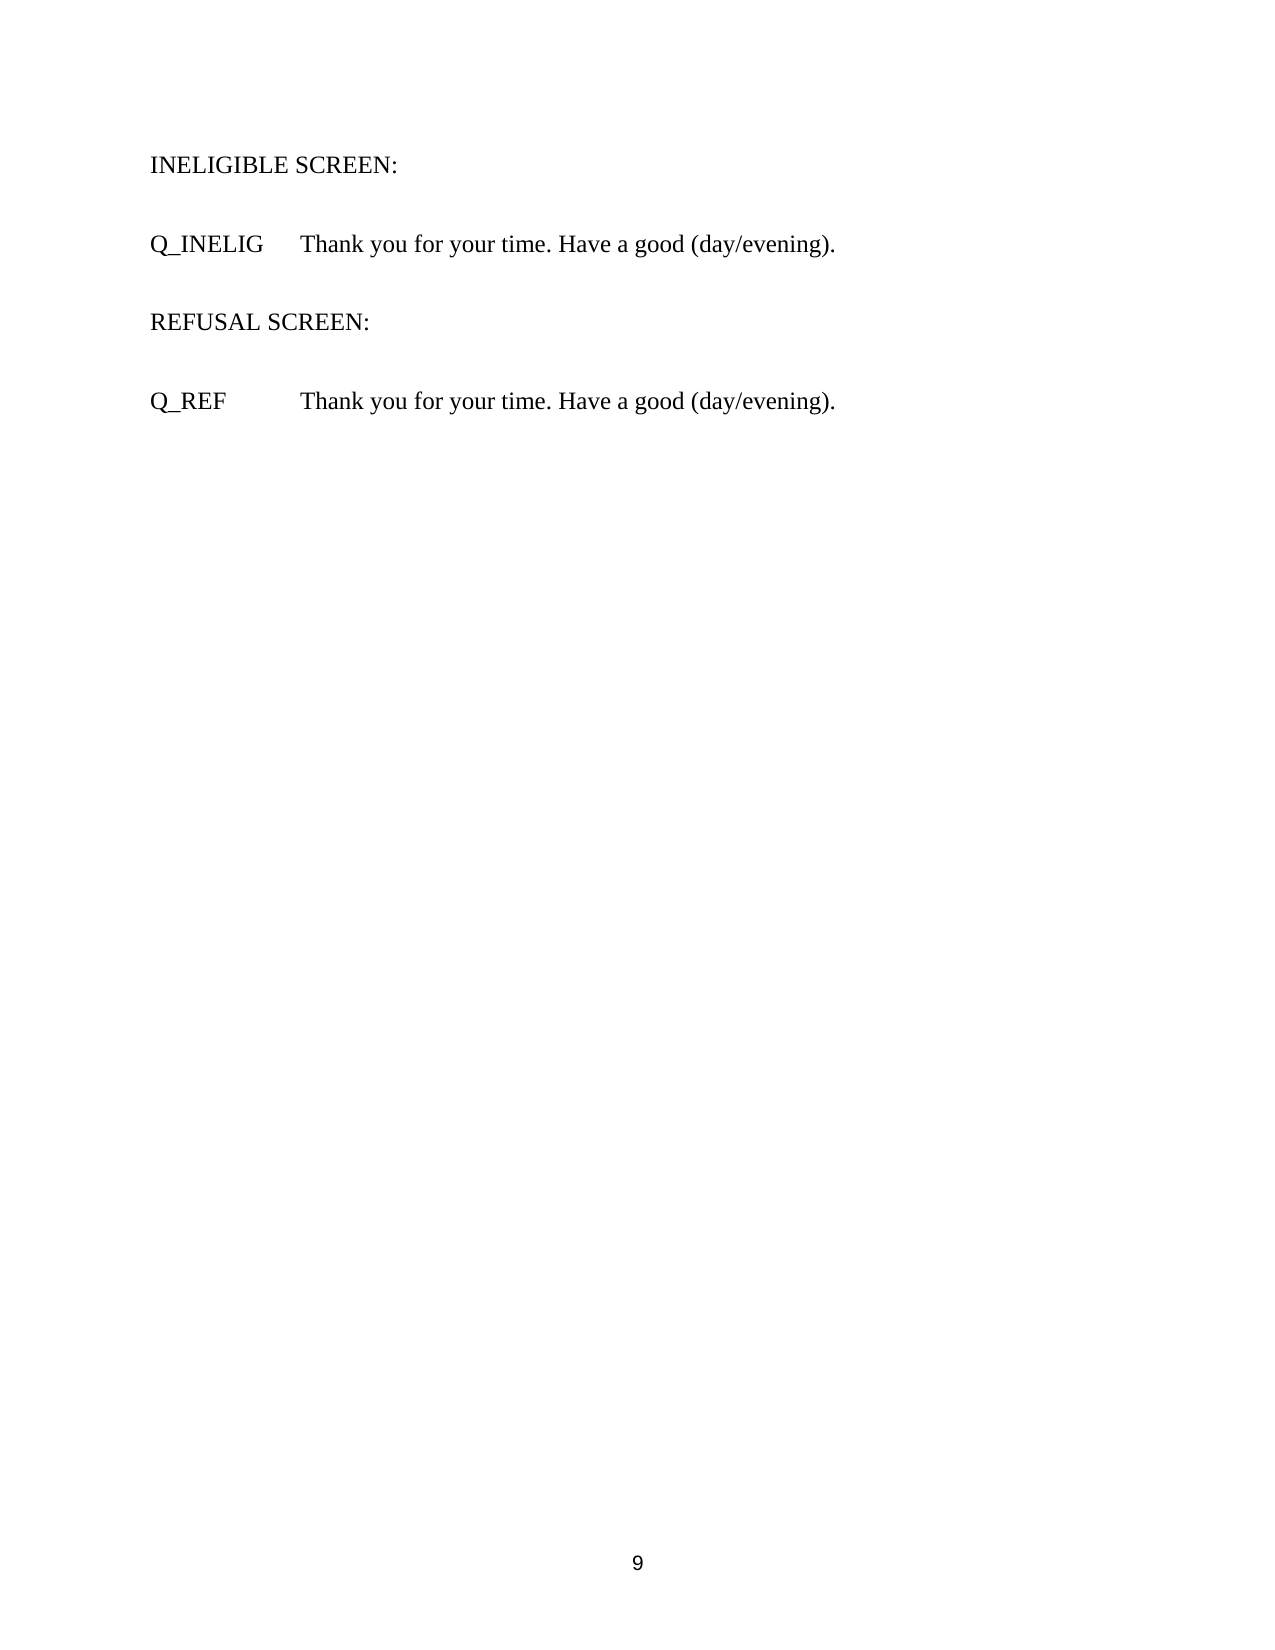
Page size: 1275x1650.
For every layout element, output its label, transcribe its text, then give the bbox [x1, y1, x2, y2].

text Q_REF Thank you for your time. Have a good (day/evening). [150, 386, 1125, 415]
text Q_INELIG Thank you for your time. Have a good (day/evening). [150, 229, 1125, 257]
text INELIGIBLE SCREEN: [150, 150, 1125, 179]
text REFUSAL SCREEN: [150, 307, 1125, 336]
